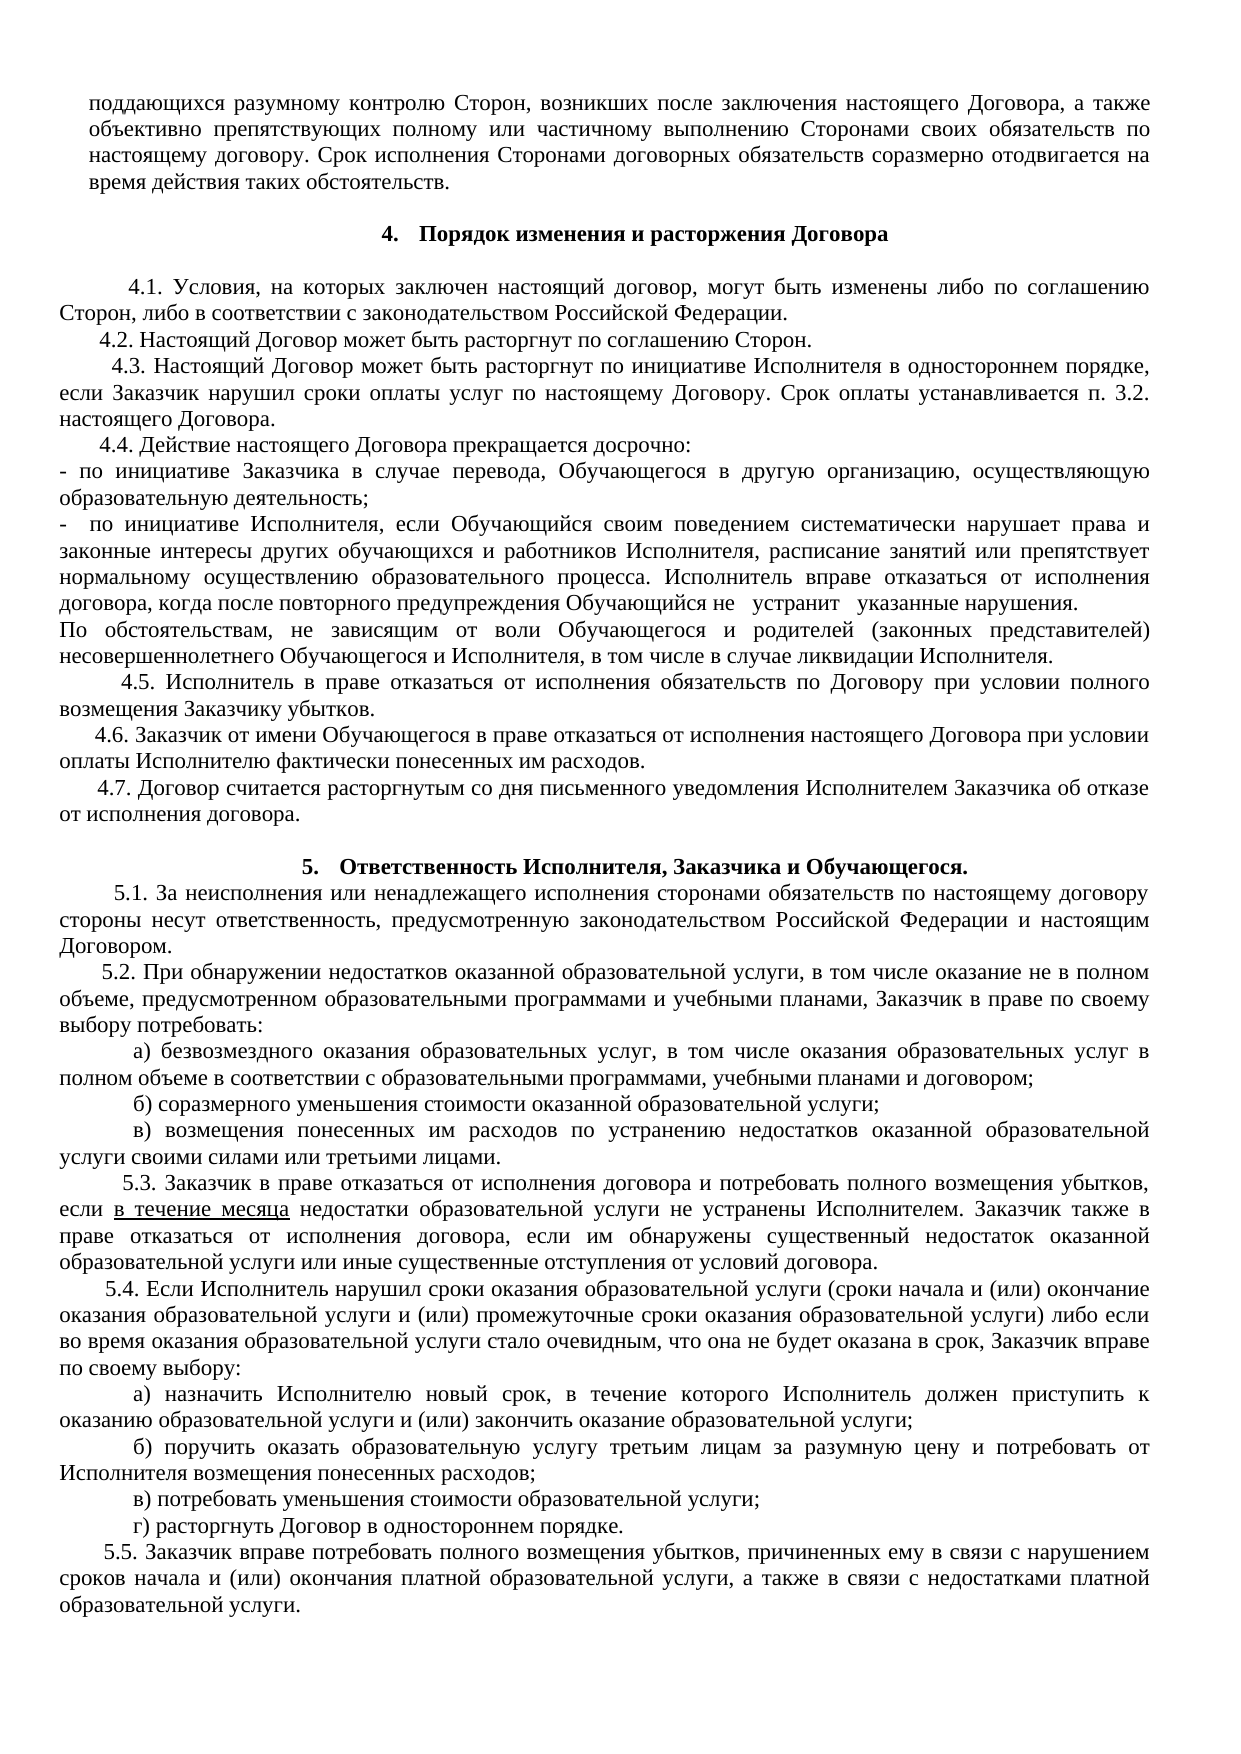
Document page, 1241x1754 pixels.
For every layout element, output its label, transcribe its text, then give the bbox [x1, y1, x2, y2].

text в) возмещения понесенных им расходов по устранению недостатков оказанной образовательной услуги своими силами или третьими лицами. [59, 1116, 1152, 1169]
text 4.7. Договор считается расторгнутым со дня письменного уведомления Исполнителем Заказчика об отказе от исполнения договора. [59, 774, 1152, 827]
text в) потребовать уменьшения стоимости образовательной услуги; [59, 1485, 1152, 1512]
text а) безвозмездного оказания образовательных услуг, в том числе оказания образовательных услуг в полном объеме в соответствии с образовательными программами, учебными планами и договором; [59, 1037, 1152, 1090]
text 5.4. Если Исполнитель нарушил сроки оказания образовательной услуги (сроки начала и (или) окончание оказания образовательной услуги и (или) промежуточные сроки оказания образовательной услуги) либо если во время оказания образовательной услуги стало очевидным, что она не будет оказана в срок, Заказчик вправе по своему выбору: [59, 1274, 1152, 1380]
text 4.5. Исполнитель в праве отказаться от исполнения обязательств по Договору при условии полного возмещения Заказчику убытков. [59, 668, 1152, 721]
text 4.2. Настоящий Договор может быть расторгнут по соглашению Сторон. [59, 326, 1152, 352]
text По обстоятельствам, не зависящим от воли Обучающегося и родителей (законных представителей) несовершеннолетнего Обучающегося и Исполнителя, в том числе в случае ликвидации Исполнителя. [59, 616, 1152, 668]
text 4.6. Заказчик от имени Обучающегося в праве отказаться от исполнения настоящего Договора при условии оплаты Исполнителю фактически понесенных им расходов. [59, 721, 1152, 774]
text - по инициативе Исполнителя, если Обучающийся своим поведением систематически нарушает права и законные интересы других обучающихся и работников Исполнителя, расписание занятий или препятствует нормальному осуществлению образовательного процесса. Исполнитель вправе отказаться от исполнения договора, когда после повторного предупреждения Обучающийся не устранит указанные нарушения. [59, 510, 1152, 616]
text б) соразмерного уменьшения стоимости оказанной образовательной услуги; [59, 1090, 1152, 1116]
text 4.1. Условия, на которых заключен настоящий договор, могут быть изменены либо по соглашению Сторон, либо в соответствии с законодательством Российской Федерации. [59, 273, 1152, 326]
text 5.2. При обнаружении недостатков оказанной образовательной услуги, в том числе оказание не в полном объеме, предусмотренном образовательными программами и учебными планами, Заказчик в праве по своему выбору потребовать: [59, 958, 1152, 1037]
list Ответственность Исполнителя, Заказчика и Обучающегося. [118, 853, 1152, 879]
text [89, 89, 1152, 194]
text - по инициативе Заказчика в случае перевода, Обучающегося в другую организацию, осуществляющую образовательную деятельность; [59, 458, 1152, 510]
text 5.3. Заказчик в праве отказаться от исполнения договора и потребовать полного возмещения убытков, если в течение месяца недостатки образовательной услуги не устранены Исполнителем. Заказчик также в праве отказаться от исполнения договора, если им обнаружены существенный недостаток оказанной образовательной услуги или иные существенные отступления от условий договора. [59, 1169, 1152, 1274]
text 5.1. За неисполнения или ненадлежащего исполнения сторонами обязательств по настоящему договору стороны несут ответственность, предусмотренную законодательством Российской Федерации и настоящим Договором. [59, 879, 1152, 958]
text 4.4. Действие настоящего Договора прекращается досрочно: [59, 431, 1152, 458]
text 4.3. Настоящий Договор может быть расторгнут по инициативе Исполнителя в одностороннем порядке, если Заказчик нарушил сроки оплаты услуг по настоящему Договору. Срок оплаты устанавливается п. 3.2. настоящего Договора. [59, 352, 1152, 431]
text а) назначить Исполнителю новый срок, в течение которого Исполнитель должен приступить к оказанию образовательной услуги и (или) закончить оказание образовательной услуги; [59, 1380, 1152, 1433]
text 5.5. Заказчик вправе потребовать полного возмещения убытков, причиненных ему в связи с нарушением сроков начала и (или) окончания платной образовательной услуги, а также в связи с недостатками платной образовательной услуги. [59, 1538, 1152, 1617]
text г) расторгнуть Договор в одностороннем порядке. [59, 1512, 1152, 1538]
text б) поручить оказать образовательную услугу третьим лицам за разумную цену и потребовать от Исполнителя возмещения понесенных расходов; [59, 1433, 1152, 1485]
list Порядок изменения и расторжения Договора [118, 220, 1152, 247]
